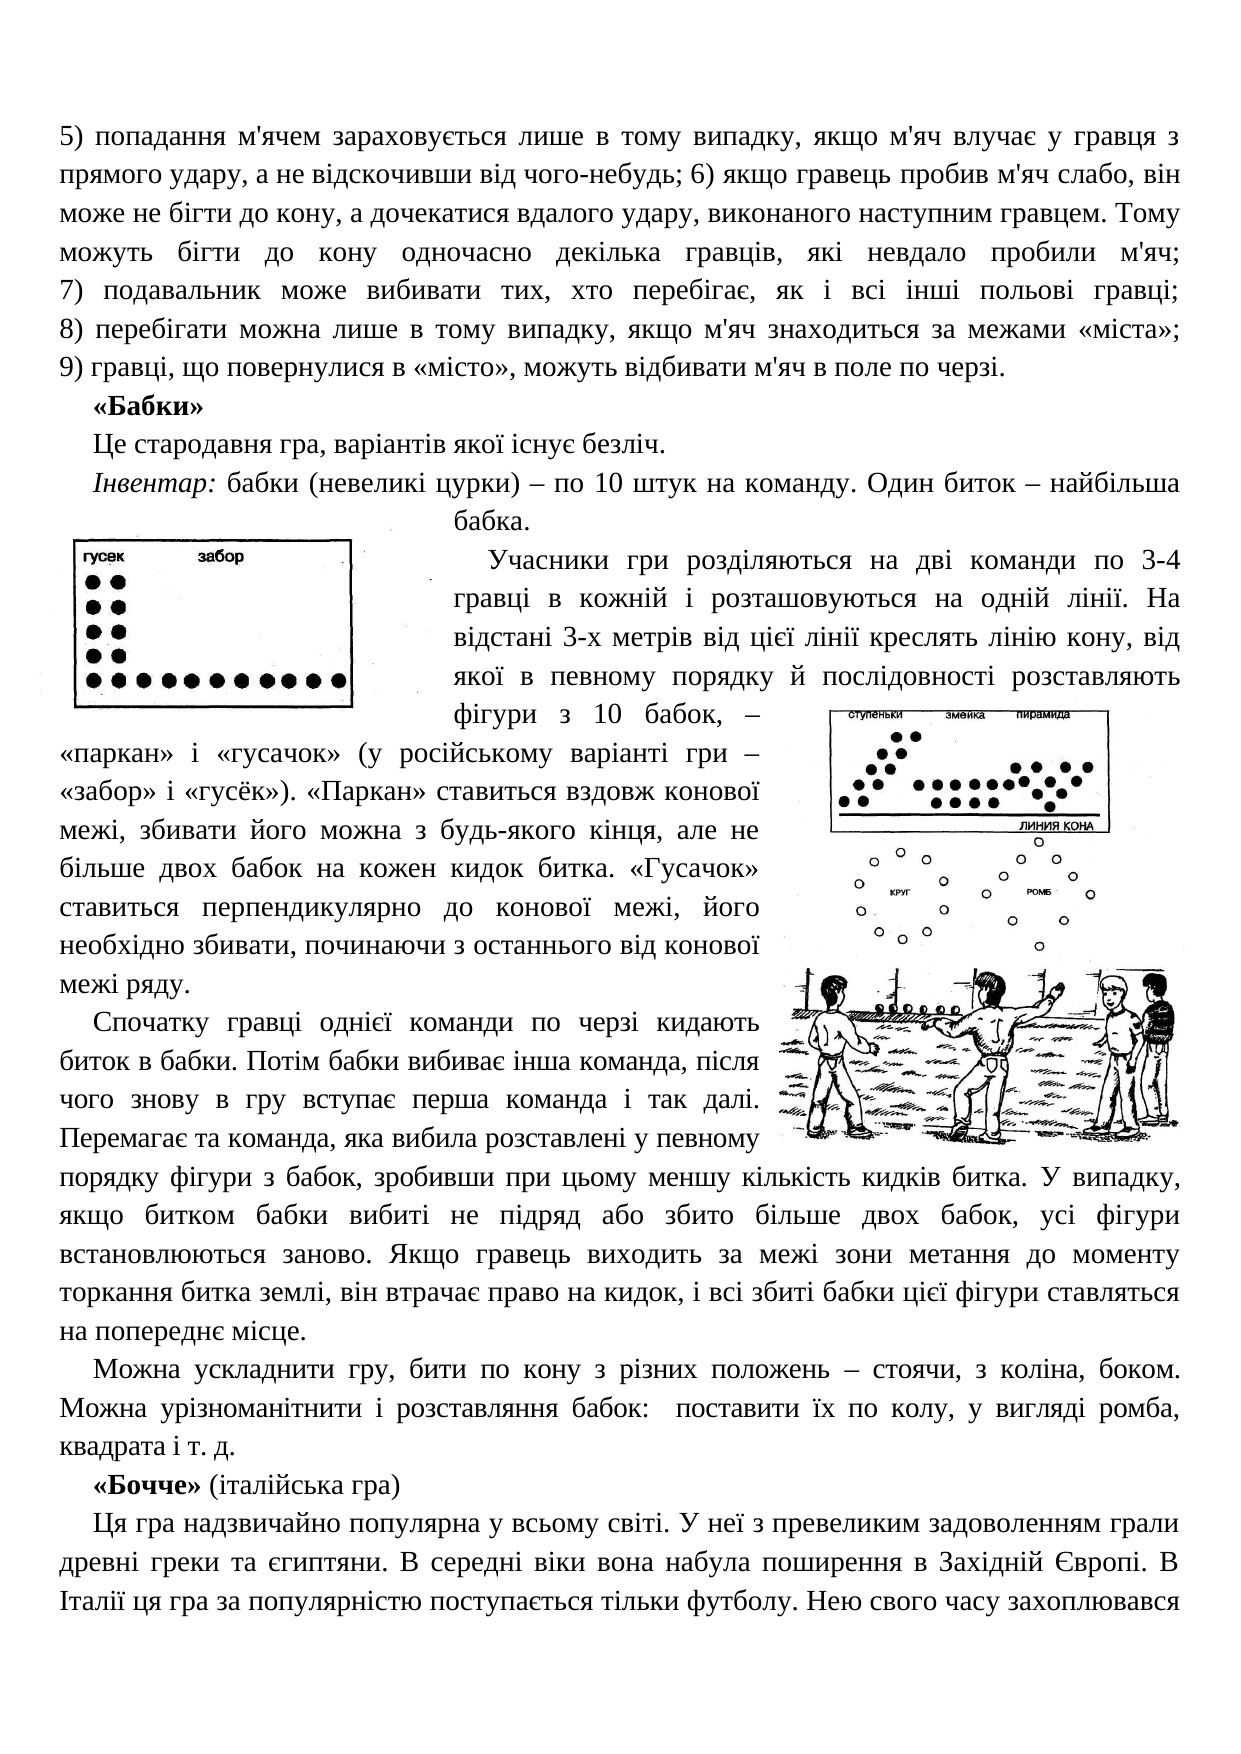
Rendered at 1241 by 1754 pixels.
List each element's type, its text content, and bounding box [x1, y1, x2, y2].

text Це стародавня гра, варіантів якої існує безліч. [59, 426, 1181, 460]
picture [779, 701, 1199, 1153]
picture [26, 527, 435, 713]
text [59, 1506, 1181, 1616]
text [59, 118, 1181, 383]
text Спочатку гравці однієї команди по черзі кидають биток в бабки. Потім бабки вибиває інша команда, після чого знову в гру вступає перша команда і так далі. Перемагає та команда, яка вибила розставлені у певному порядку фігури з бабок, зробивши при цьому меншу кількість кидків битка. У випадку, якщо битком бабки вибиті не підряд або збито більше двох бабок, усі фігури встановлюються заново. Якщо гравець виходить за межі зони метання до моменту торкання битка землі, він втрачає право на кидок, і всі збиті бабки цієї фігури ставляться на попереднє місце. [59, 1004, 1181, 1346]
text Учасники гри розділяються на дві команди по 3-4 гравці в кожній і розташовуються на одній лінії. На відстані 3-х метрів від цієї лінії креслять лінію кону, від якої в певному порядку й послідовності розставляють фігури з 10 бабок, – «паркан» і «гусачок» (у російському варіанті гри – «забор» і «гусёк»). «Паркан» ставиться вздовж конової межі, збивати його можна з будь-якого кінця, але не більше двох бабок на кожен кидок битка. «Гусачок» ставиться перпендикулярно до конової межі, його необхідно збивати, починаючи з останнього від конової межі ряду. [59, 542, 1181, 999]
text Інвентар: бабки (невеликі цурки) – по 10 штук на команду. Один биток – найбільша бабка. [59, 465, 1181, 537]
text «Бабки» [59, 388, 1181, 421]
text «Бочче» (італійська гра) [59, 1467, 1181, 1501]
text Можна ускладнити гру, бити по кону з різних положень – стоячи, з коліна, боком. Можна урізноманітнити і розставляння бабок: поставити їх по колу, у вигляді ромба, квадрата і т. д. [59, 1351, 1181, 1462]
